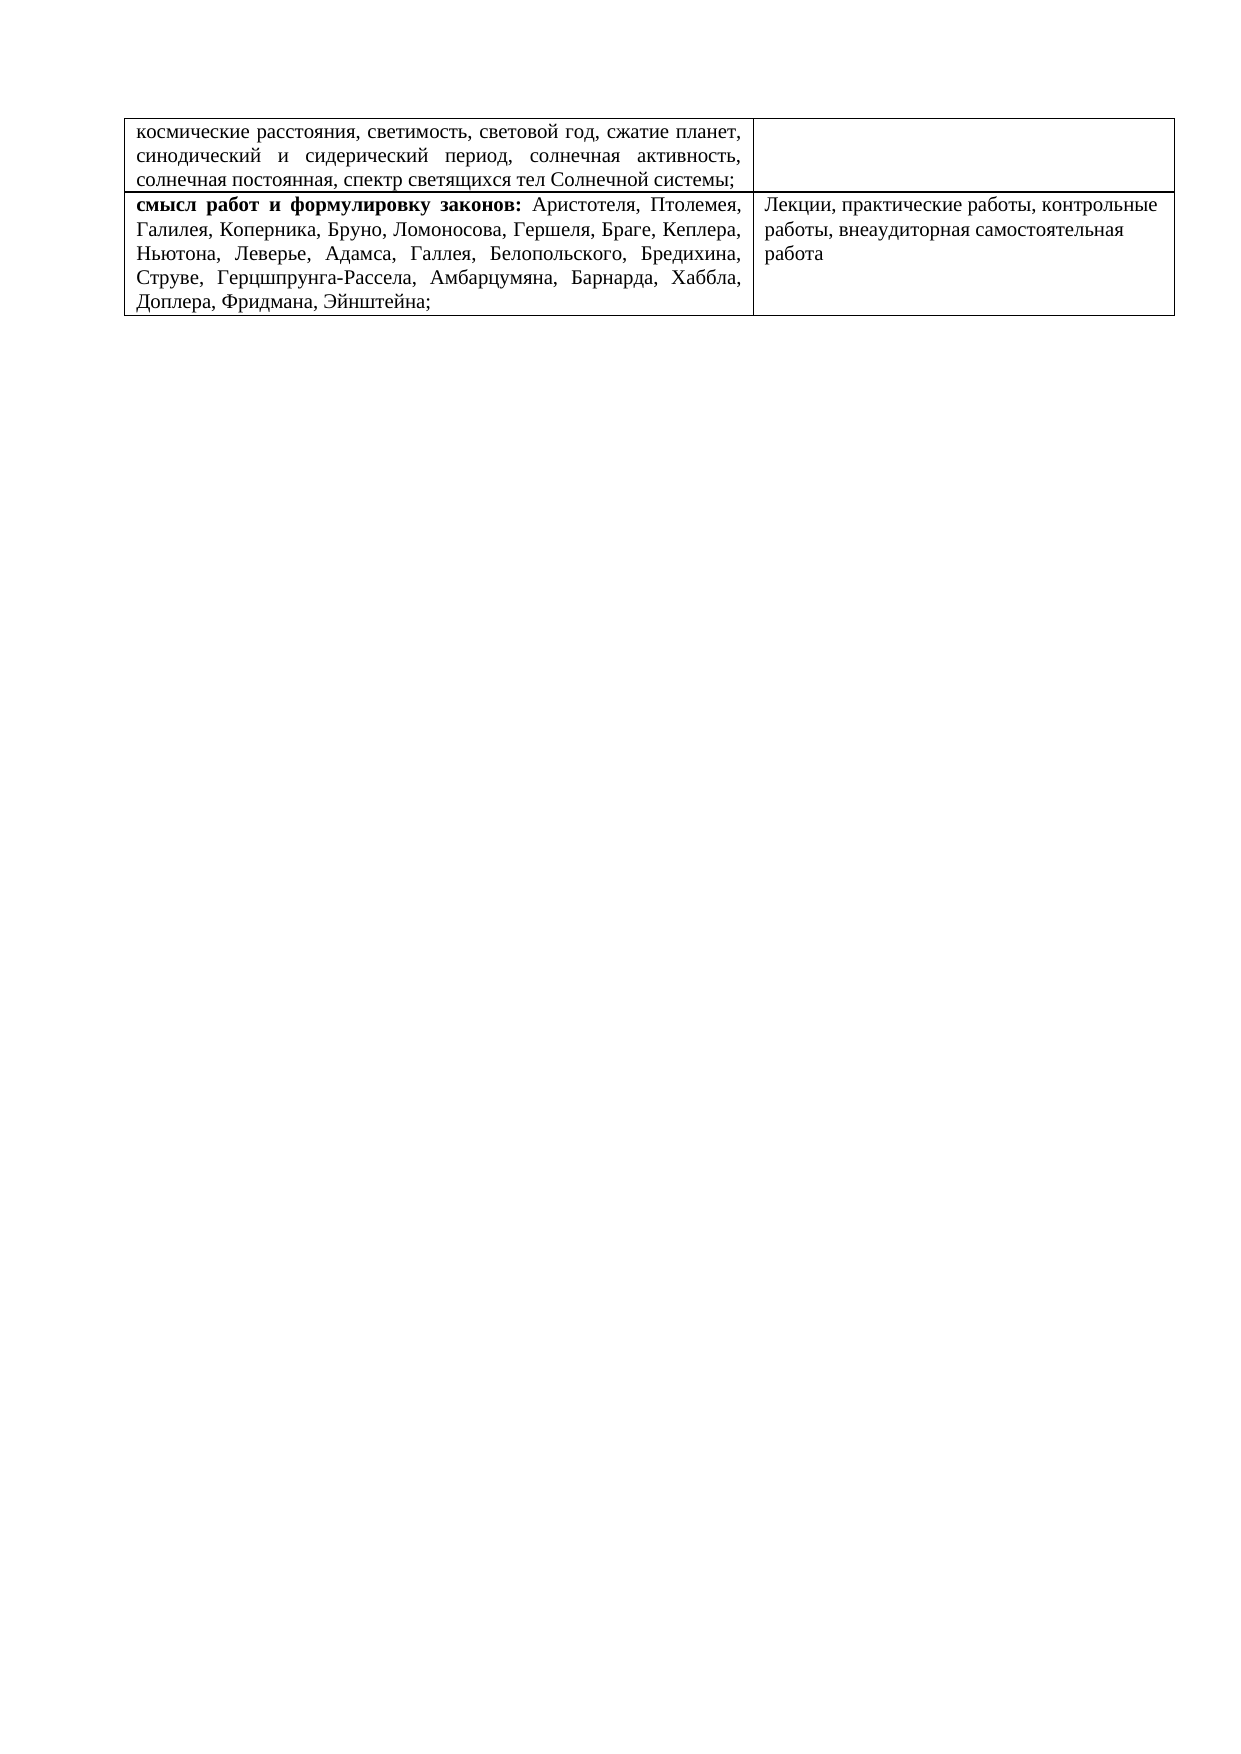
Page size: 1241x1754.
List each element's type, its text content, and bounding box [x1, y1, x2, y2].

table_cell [125, 119, 753, 191]
table_cell смысл работ и формулировку законов: Аристотеля, Птолемея, Галилея, Коперника, Бруно, Ломоносова, Гершеля, Браге, Кеплера, Ньютона, Леверье, Адамса, Галлея, Белопольского, Бредихина, Струве, Герцшпрунга-Рассела, Амбарцумяна, Барнарда, Хаббла, Доплера, Фридмана, Эйнштейна; [125, 193, 753, 315]
table_cell Лекции, практические работы, контрольные работы, внеаудиторная самостоятельная работа [754, 193, 1174, 315]
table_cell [754, 119, 1174, 191]
